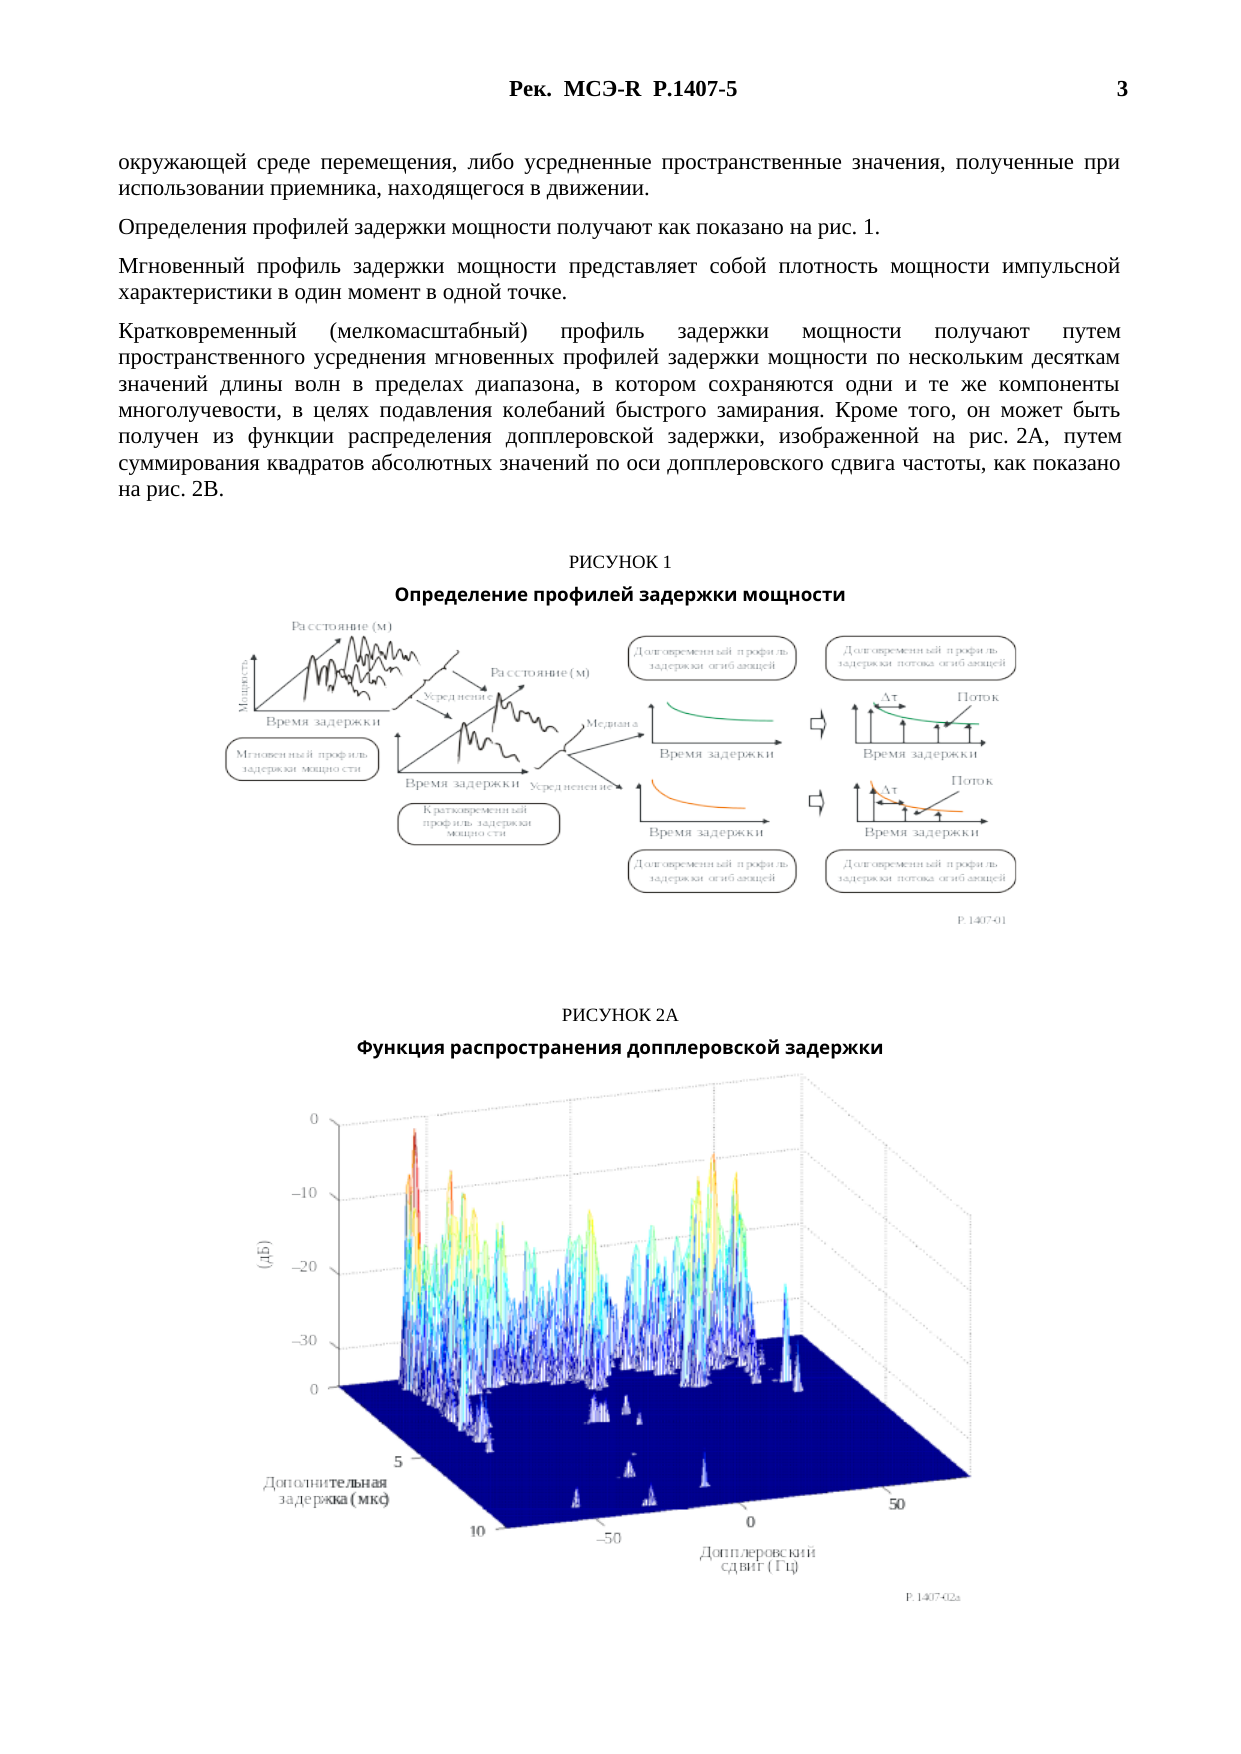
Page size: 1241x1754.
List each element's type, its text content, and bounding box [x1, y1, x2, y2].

text Определения профилей задержки мощности получают как показано на рис. 1. [118, 213, 1122, 239]
text РИСУНОК 1 [118, 551, 1122, 573]
text Мгновенный профиль задержки мощности представляет собой плотность мощности импульсной характеристики в один момент в одной точке. [118, 252, 1122, 304]
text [118, 148, 1122, 200]
text Кратковременный (мелкомасштабный) профиль задержки мощности получают путем пространственного усреднения мгновенных профилей задержки мощности по нескольким десяткам значений длины волн в пределах диапазона, в котором сохраняются одни и те же компоненты многолучевости, в целях подавления колебаний быстрого замирания. Кроме того, он может быть получен из функции распределения допплеровской задержки, изображенной на рис. 2А, путем суммирования квадратов абсолютных значений по оси допплеровского сдвига частоты, как показано на рис. 2B. [118, 317, 1122, 501]
title Определение профилей задержки мощности [118, 581, 1122, 607]
text РИСУНОК 2A [118, 1004, 1122, 1026]
title Функция распространения допплеровской задержки [118, 1034, 1122, 1059]
